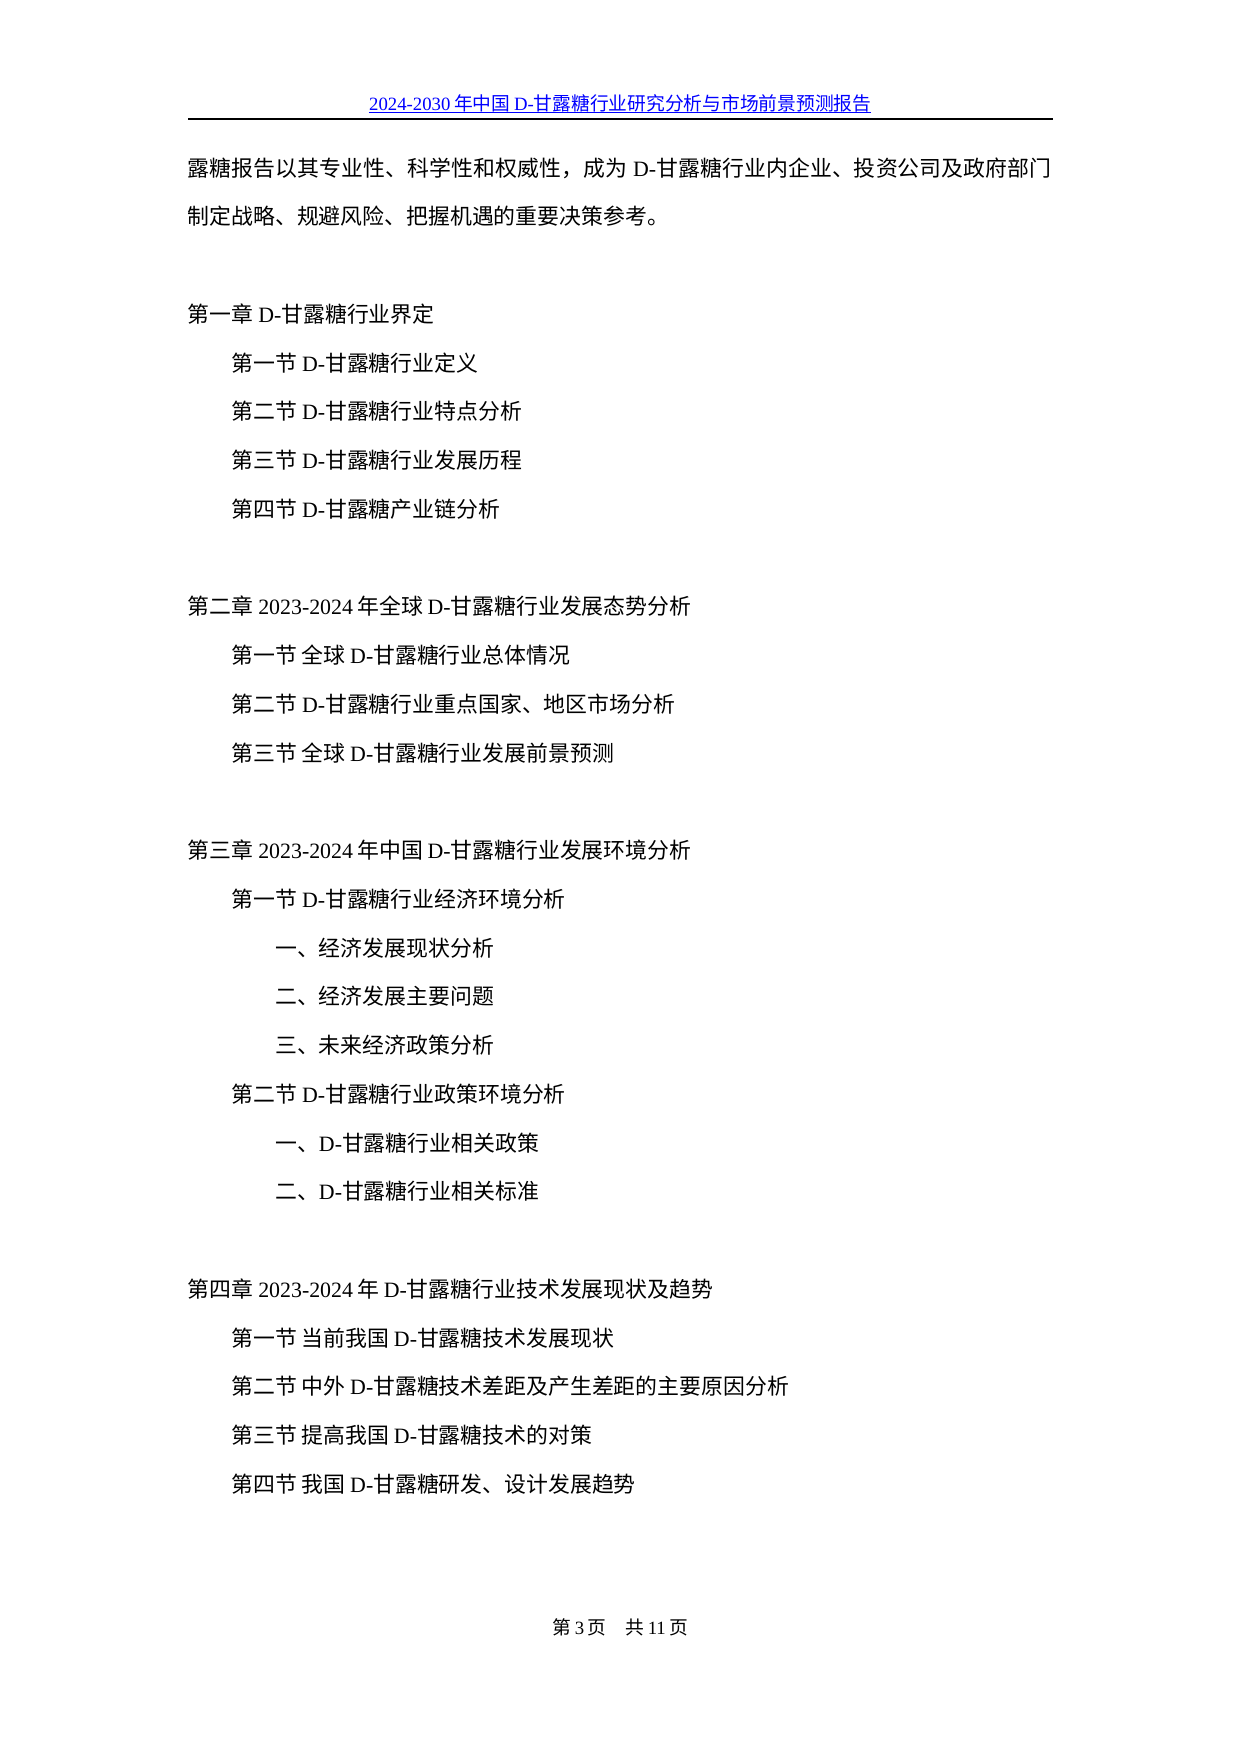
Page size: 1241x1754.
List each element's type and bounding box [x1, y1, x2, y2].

text [187, 150, 1053, 1499]
